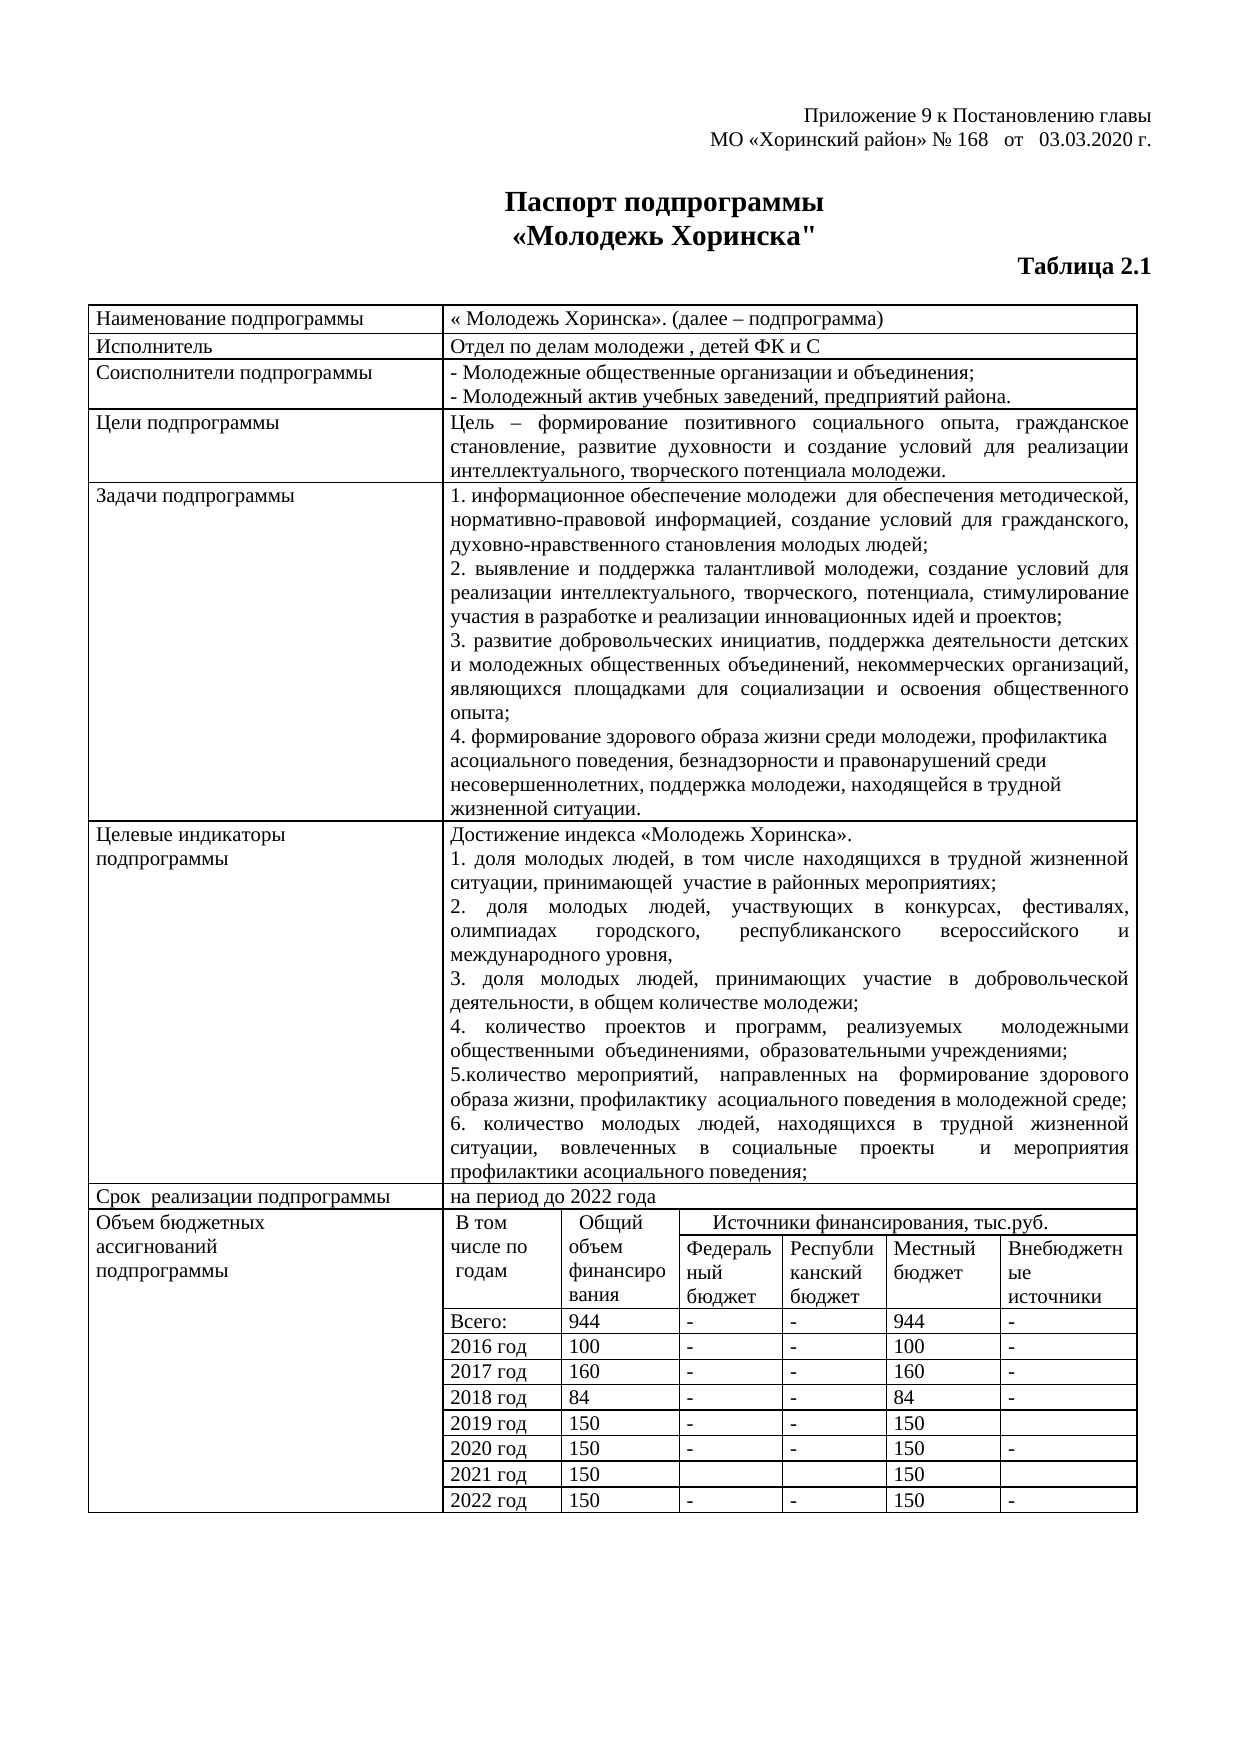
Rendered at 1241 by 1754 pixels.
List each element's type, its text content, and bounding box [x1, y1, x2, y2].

table_cell - [680, 1385, 782, 1409]
table_cell Целевые индикаторы подпрограммы [89, 822, 442, 1183]
table_cell 2017 год [444, 1360, 561, 1383]
table_cell 150 [562, 1462, 679, 1486]
table_cell Цель – формирование позитивного социального опыта, гражданское становление, развитие духовности и создание условий для реализации интеллектуального, творческого потенциала молодежи. [444, 410, 1136, 482]
table_cell [680, 1462, 782, 1486]
text «Молодежь Хоринска" [177, 218, 1152, 251]
table_cell Всего: [444, 1309, 561, 1333]
table_cell - Молодежные общественные организации и объединения; - Молодежный актив учебных заведений, предприятий района. [444, 360, 1136, 408]
table_cell 2018 год [444, 1385, 561, 1409]
table_cell Федеральный бюджет [680, 1236, 782, 1308]
table_cell Источники финансирования, тыс.руб. [680, 1210, 1136, 1234]
table_cell 84 [562, 1385, 679, 1409]
table_cell - [783, 1385, 886, 1409]
table_cell - [783, 1360, 886, 1383]
table_cell - [783, 1309, 886, 1333]
table_cell 2016 год [444, 1334, 561, 1358]
table_cell 1. информационное обеспечение молодежи для обеспечения методической, нормативно-правовой информацией, создание условий для гражданского, духовно-нравственного становления молодых людей; 2. выявление и поддержка талантливой молодежи, создание условий для реализации интеллектуального, творческого, потенциала, стимулирование участия в разработке и реализации инновационных идей и проектов; 3. развитие добровольческих инициатив, поддержка деятельности детских и молодежных общественных объединений, некоммерческих организаций, являющихся площадками для социализации и освоения общественного опыта; 4. формирование здорового образа жизни среди молодежи, профилактика асоциального поведения, безнадзорности и правонарушений среди несовершеннолетних, поддержка молодежи, находящейся в трудной жизненной ситуации. [444, 483, 1136, 820]
table_cell - [783, 1411, 886, 1435]
table_cell 944 [562, 1309, 679, 1333]
table_cell - [1001, 1309, 1136, 1333]
table_cell 2019 год [444, 1411, 561, 1435]
table_cell - [783, 1436, 886, 1460]
table_cell Местный бюджет [887, 1236, 1000, 1308]
text МО «Хоринский район» № 168 от 03.03.2020 г. [177, 127, 1152, 151]
table_cell Соисполнители подпрограммы [89, 360, 442, 408]
table_cell 150 [887, 1411, 1000, 1435]
table_cell 2020 год [444, 1436, 561, 1460]
table_cell - [680, 1360, 782, 1383]
table_cell - [1001, 1385, 1136, 1409]
text Таблица 2.1 [177, 251, 1152, 280]
table_cell [1001, 1411, 1136, 1435]
table_cell Срок реализации подпрограммы [89, 1184, 442, 1208]
table_cell 2021 год [444, 1462, 561, 1486]
table_header Наименование подпрограммы [89, 306, 442, 333]
table_cell Внебюджетные источники [1001, 1236, 1136, 1308]
table_cell 150 [562, 1488, 679, 1512]
table_cell - [1001, 1436, 1136, 1460]
table_cell [1001, 1462, 1136, 1486]
table_cell 150 [887, 1488, 1000, 1512]
table_cell 944 [887, 1309, 1000, 1333]
table_cell Республиканский бюджет [783, 1236, 886, 1308]
table_cell Цели подпрограммы [89, 410, 442, 482]
table_cell - [1001, 1488, 1136, 1512]
table_cell 160 [887, 1360, 1000, 1383]
table_cell - [680, 1334, 782, 1358]
table_cell - [680, 1411, 782, 1435]
table_cell 160 [562, 1360, 679, 1383]
table_cell Достижение индекса «Молодежь Хоринска». 1. доля молодых людей, в том числе находящихся в трудной жизненной ситуации, принимающей участие в районных мероприятиях; 2. доля молодых людей, участвующих в конкурсах, фестивалях, олимпиадах городского, республиканского всероссийского и международного уровня, 3. доля молодых людей, принимающих участие в добровольческой деятельности, в общем количестве молодежи; 4. количество проектов и программ, реализуемых молодежными общественными объединениями, образовательными учреждениями; 5.количество мероприятий, направленных на формирование здорового образа жизни, профилактику асоциального поведения в молодежной среде; 6. количество молодых людей, находящихся в трудной жизненной ситуации, вовлеченных в социальные проекты и мероприятия профилактики асоциального поведения; [444, 822, 1136, 1183]
table_cell 150 [887, 1436, 1000, 1460]
text Паспорт подпрограммы [177, 184, 1152, 218]
table_cell на период до 2022 года [444, 1184, 1136, 1208]
table_cell Отдел по делам молодежи , детей ФК и С [444, 334, 1136, 358]
table_cell - [680, 1436, 782, 1460]
table_cell - [1001, 1334, 1136, 1358]
table_cell 84 [887, 1385, 1000, 1409]
table_cell - [783, 1488, 886, 1512]
table_header « Молодежь Хоринска». (далее – подпрограмма) [444, 306, 1136, 333]
text Приложение 9 к Постановлению главы [177, 102, 1152, 127]
table_cell 100 [562, 1334, 679, 1358]
table_cell 150 [562, 1411, 679, 1435]
table_cell 100 [887, 1334, 1000, 1358]
table_cell Исполнитель [89, 334, 442, 358]
table_cell Общий объем финансирования [562, 1210, 679, 1308]
table_cell 150 [562, 1436, 679, 1460]
table_cell Задачи подпрограммы [89, 483, 442, 820]
table_cell - [1001, 1360, 1136, 1383]
table_cell 2022 год [444, 1488, 561, 1512]
table_cell - [680, 1488, 782, 1512]
table_cell Объем бюджетных ассигнований подпрограммы [89, 1210, 442, 1512]
table_cell - [680, 1309, 782, 1333]
table_cell - [783, 1334, 886, 1358]
table_cell [783, 1462, 886, 1486]
table_cell 150 [887, 1462, 1000, 1486]
table_cell В том числе по годам [444, 1210, 561, 1308]
